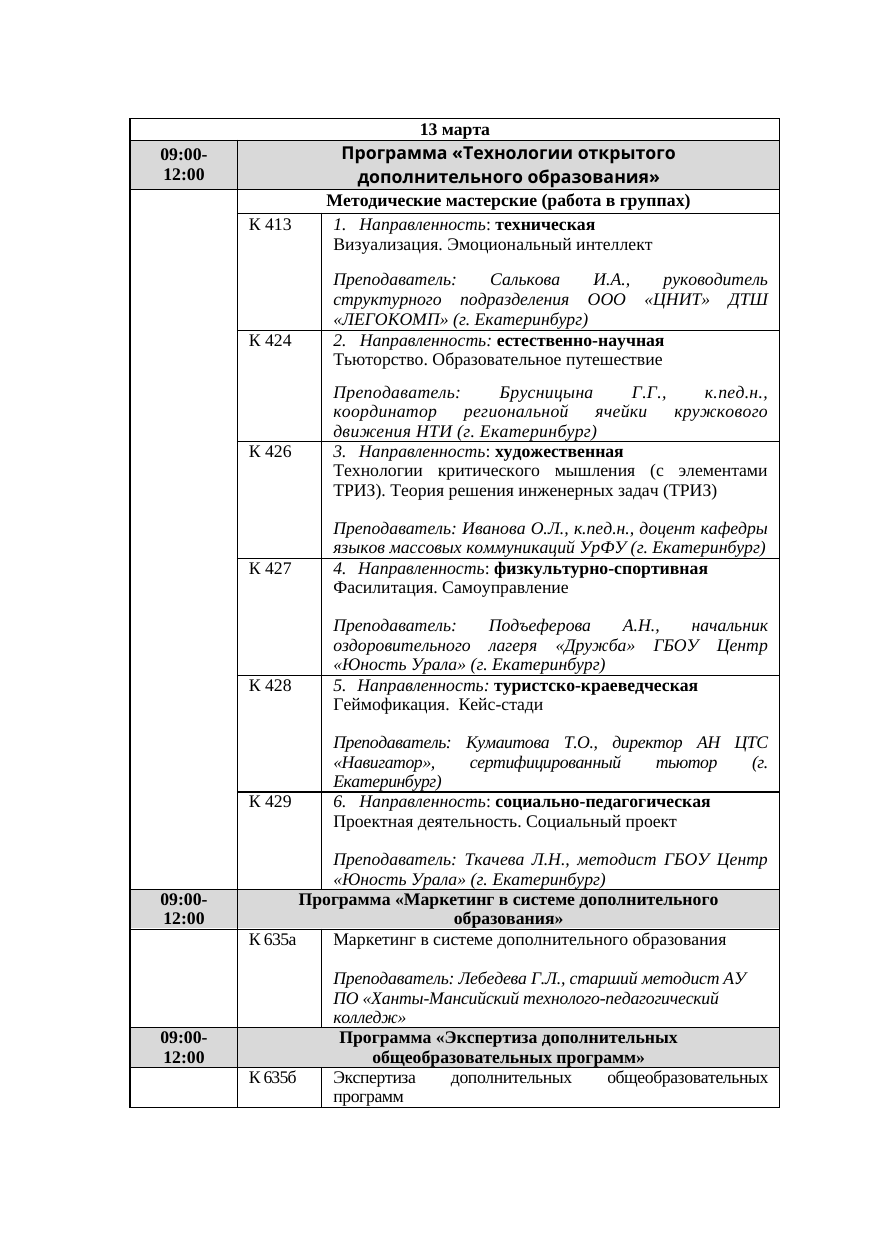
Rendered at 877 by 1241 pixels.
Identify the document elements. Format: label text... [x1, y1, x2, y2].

table_cell [131, 1068, 237, 1107]
table_cell [131, 930, 237, 1027]
table_cell К 428 [238, 676, 321, 791]
table_cell Направленность: физкультурно-спортивная Фасилитация. Самоуправление Преподаватель: Подъеферова А.Н., начальник оздоровительного лагеря «Дружба» ГБОУ Центр «Юность Урала» (г. Екатеринбург) [322, 559, 779, 674]
table_cell Направленность: художественная Технологии критического мышления (с элементами ТРИЗ). Теория решения инженерных задач (ТРИЗ) Преподаватель: Иванова О.Л., к.пед.н., доцент кафедры языков массовых коммуникаций УрФУ (г. Екатеринбург) [322, 442, 779, 558]
table_cell Направленность: техническая Визуализация. Эмоциональный интеллект Преподаватель: Салькова И.А., руководитель структурного подразделения ООО «ЦНИТ» ДТШ «ЛЕГОКОМП» (г. Екатеринбург) [322, 214, 779, 329]
table_cell Программа «Технологии открытого дополнительного образования» [238, 141, 779, 189]
table_cell 13 марта [131, 119, 779, 139]
table_cell 09:00-12:00 [131, 1028, 237, 1067]
table_cell Направленность: естественно-научная Тьюторство. Образовательное путешествие Преподаватель: Брусницына Г.Г., к.пед.н., координатор региональной ячейки кружкового движения НТИ (г. Екатеринбург) [322, 331, 779, 441]
table_cell [131, 190, 237, 889]
table_cell 09:00-12:00 [131, 890, 237, 928]
table_cell К 426 [238, 442, 321, 558]
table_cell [322, 1068, 779, 1107]
table_cell Методические мастерские (работа в группах) [238, 190, 779, 212]
table_cell Направленность: социально-педагогическая Проектная деятельность. Социальный проект Преподаватель: Ткачева Л.Н., методист ГБОУ Центр «Юность Урала» (г. Екатеринбург) [322, 793, 779, 889]
table_cell К 429 [238, 793, 321, 889]
table_cell 09:00-12:00 [131, 141, 237, 189]
table_cell К 635а [238, 930, 321, 1027]
table_cell К 427 [238, 559, 321, 674]
table_cell К 635б [238, 1068, 321, 1107]
table_cell Направленность: туристско-краеведческая Геймофикация. Кейс-стади Преподаватель: Кумаитова Т.О., директор АН ЦТС «Навигатор», сертифицированный тьютор (г. Екатеринбург) [322, 676, 779, 791]
table_cell К 413 [238, 214, 321, 329]
table_cell Маркетинг в системе дополнительного образования Преподаватель: Лебедева Г.Л., старший методист АУ ПО «Ханты-Мансийский технолого-педагогический колледж» [322, 930, 779, 1027]
table_cell К 424 [238, 331, 321, 441]
table_cell Программа «Экспертиза дополнительных общеобразовательных программ» [238, 1028, 779, 1067]
table_cell Программа «Маркетинг в системе дополнительного образования» [238, 890, 779, 928]
